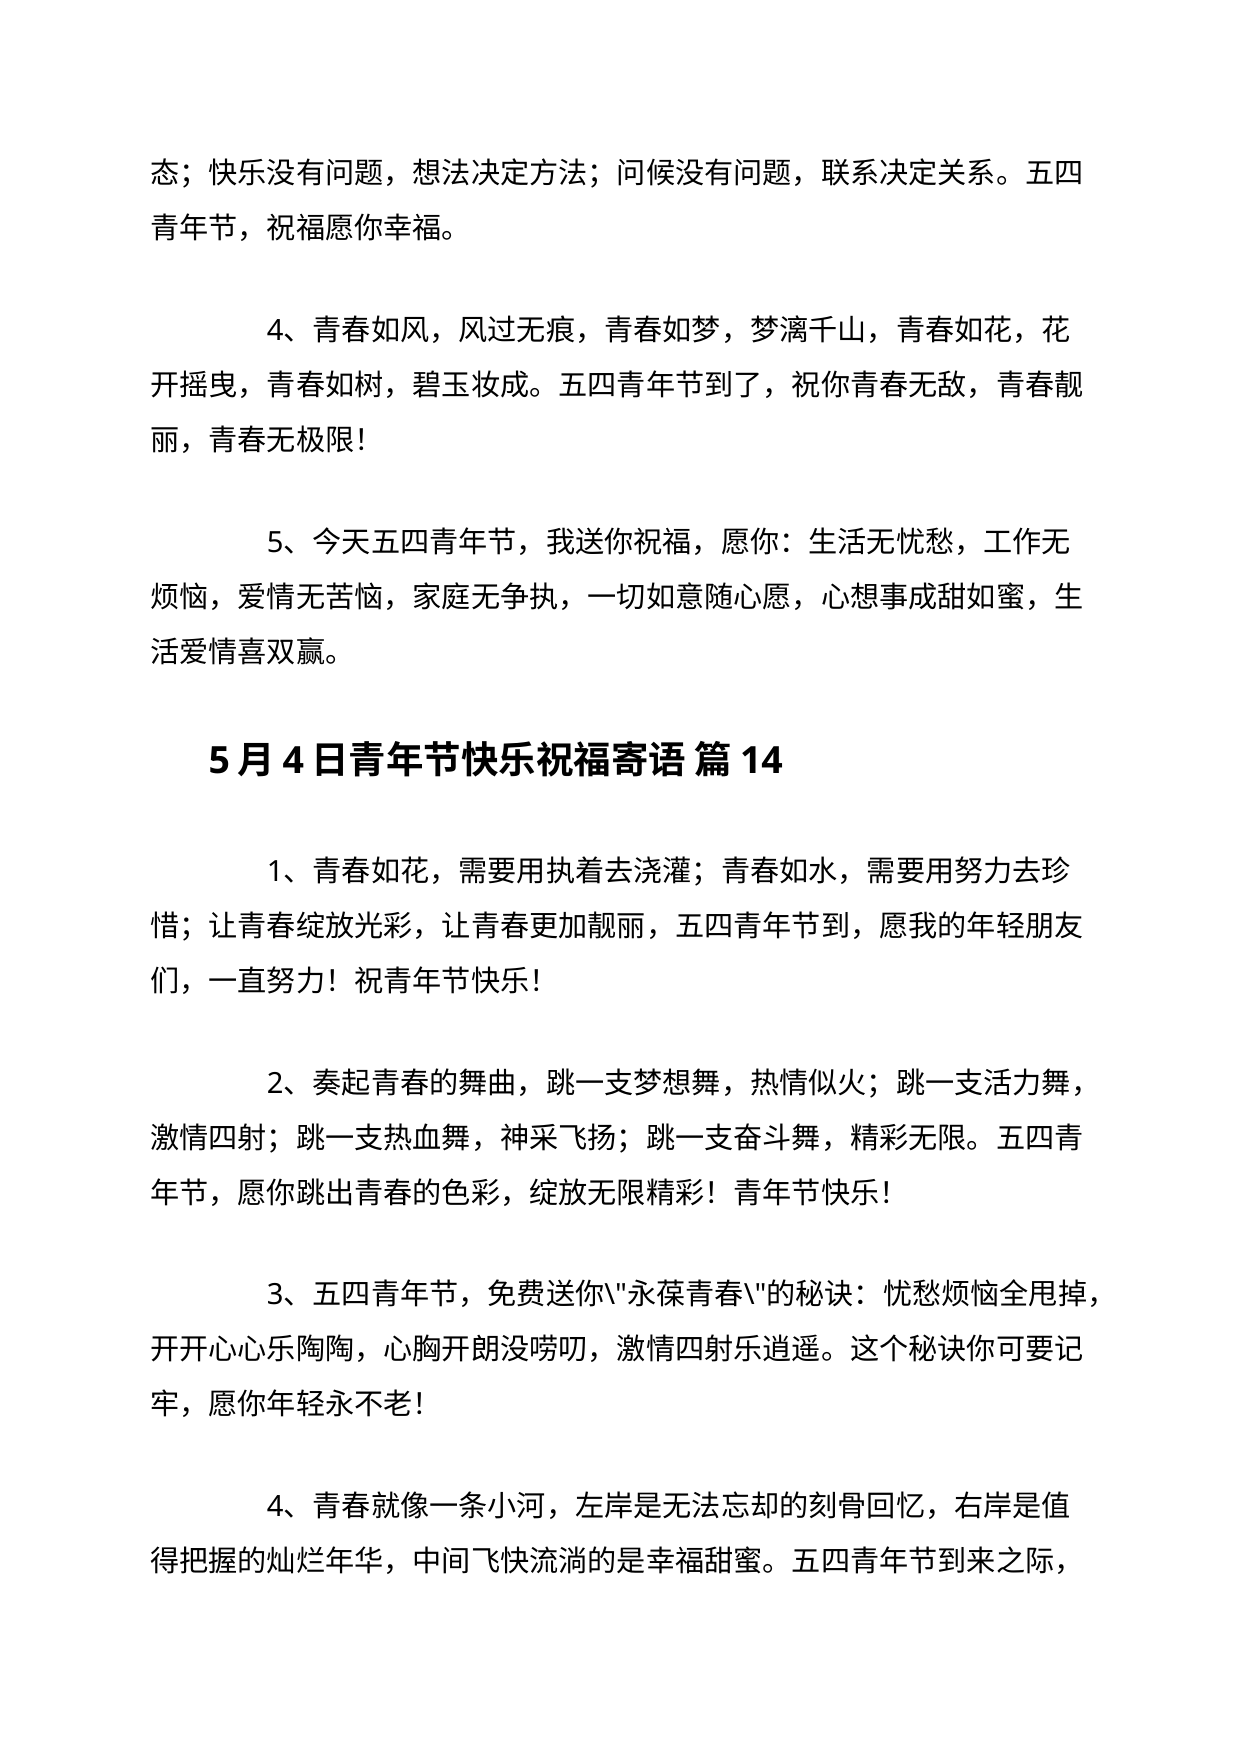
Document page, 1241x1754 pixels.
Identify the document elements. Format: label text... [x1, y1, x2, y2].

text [150, 1483, 1090, 1580]
text 1、青春如花，需要用执着去浇灌；青春如水，需要用努力去珍惜；让青春绽放光彩，让青春更加靓丽，五四青年节到，愿我的年轻朋友们，一直努力！祝青年节快乐！ [150, 848, 1090, 1000]
text 3、五四青年节，免费送你\"永葆青春\"的秘诀：忧愁烦恼全甩掉，开开心心乐陶陶，心胸开朗没唠叨，激情四射乐逍遥。这个秘诀你可要记牢，愿你年轻永不老！ [150, 1271, 1090, 1423]
text 5、今天五四青年节，我送你祝福，愿你：生活无忧愁，工作无烦恼，爱情无苦恼，家庭无争执，一切如意随心愿，心想事成甜如蜜，生活爱情喜双赢。 [150, 518, 1090, 671]
text 4、青春如风，风过无痕，青春如梦，梦漓千山，青春如花，花开摇曳，青春如树，碧玉妆成。五四青年节到了，祝你青春无敌，青春靓丽，青春无极限！ [150, 307, 1090, 459]
text 5月4日青年节快乐祝福寄语 篇14 [150, 730, 1090, 784]
text 2、奏起青春的舞曲，跳一支梦想舞，热情似火；跳一支活力舞，激情四射；跳一支热血舞，神采飞扬；跳一支奋斗舞，精彩无限。五四青年节，愿你跳出青春的色彩，绽放无限精彩！青年节快乐！ [150, 1059, 1090, 1211]
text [150, 150, 1090, 247]
